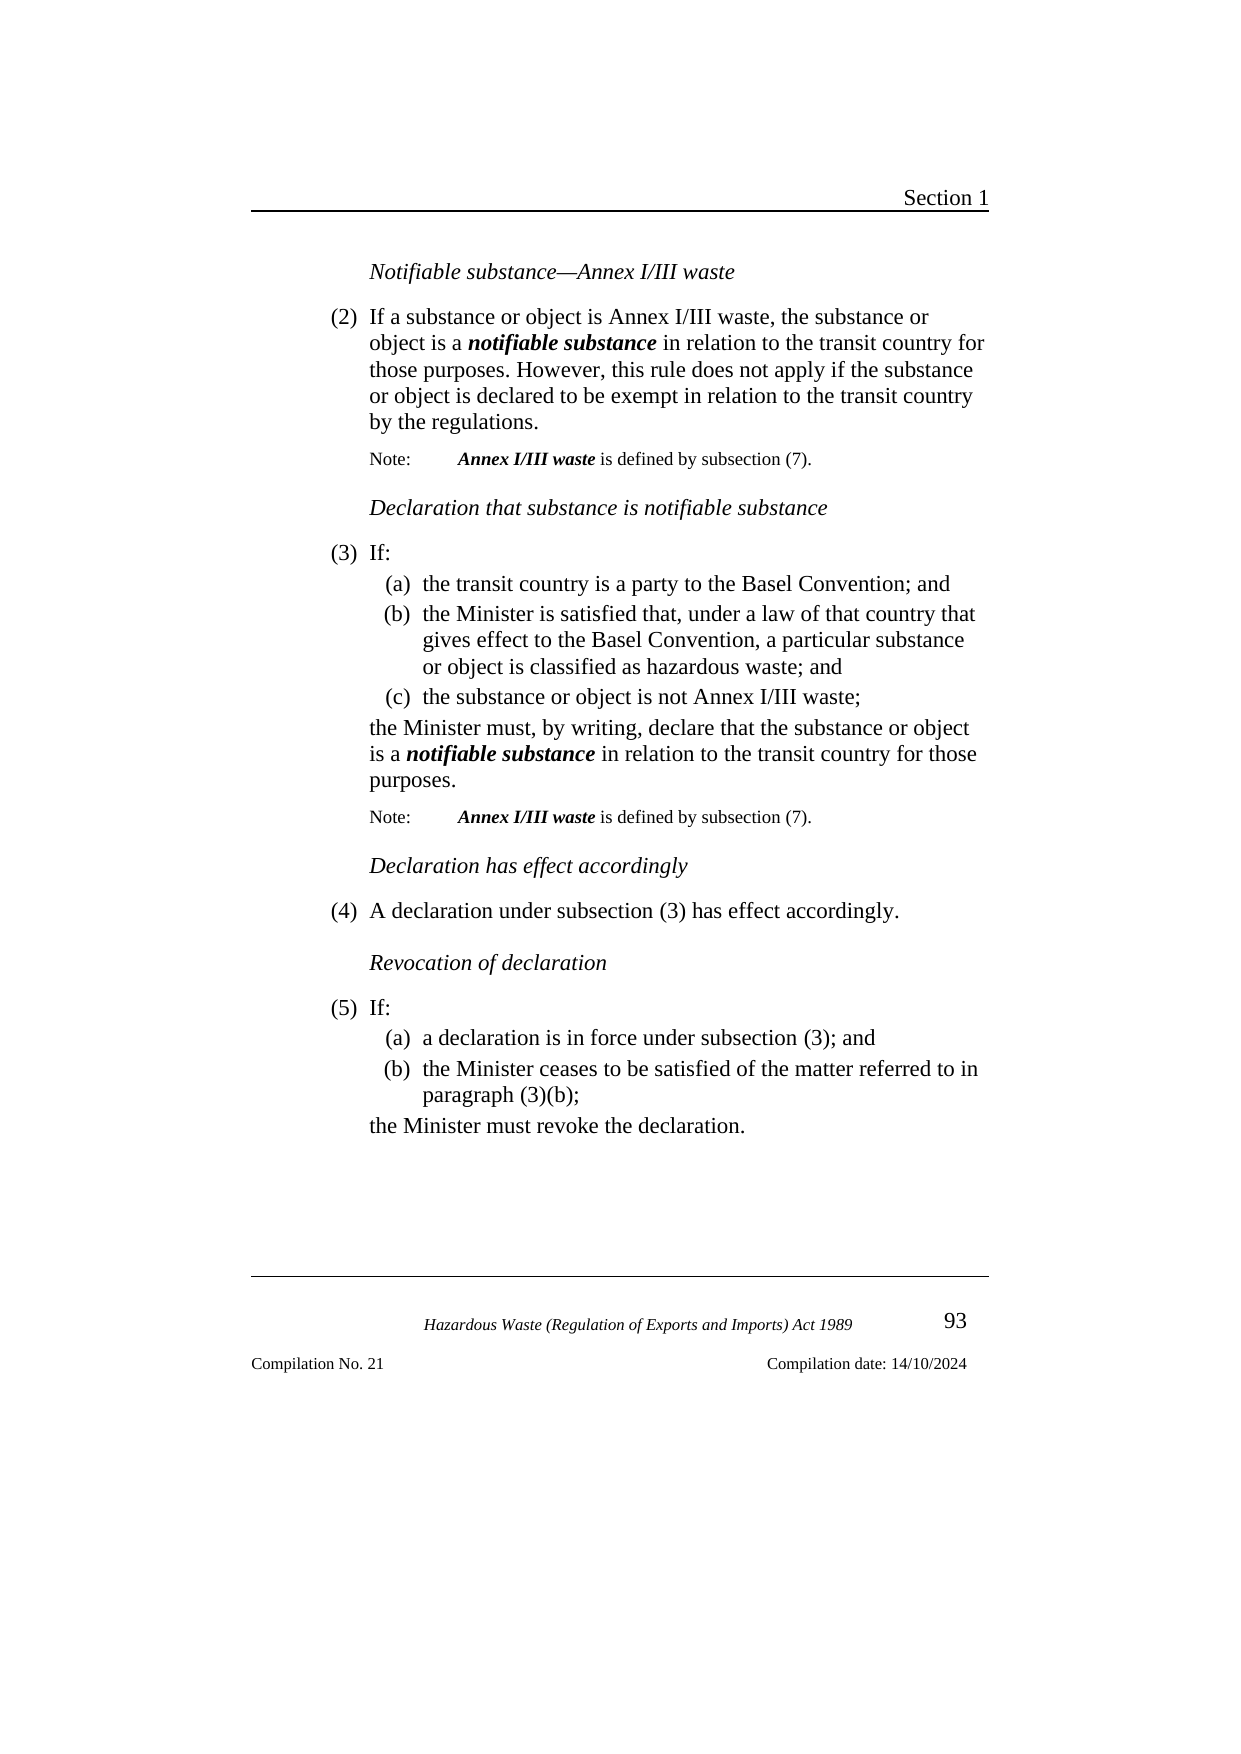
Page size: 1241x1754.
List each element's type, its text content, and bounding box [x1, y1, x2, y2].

text (b) the Minister is satisfied that, under a law of that country that gives effect to the Basel Convention, a particular substance or object is classified as hazardous waste; and [251, 600, 989, 679]
text Note: Annex I/III waste is defined by subsection (7). [369, 447, 989, 469]
text Notifiable substance—Annex I/III waste [369, 258, 989, 284]
text (5) If: [251, 994, 989, 1020]
text (2) If a substance or object is Annex I/III waste, the substance or object is a notifiable substance in relation to the transit country for those purposes. However, this rule does not apply if the substance or object is declared to be exempt in relation to the transit country by the regulations. [251, 303, 989, 435]
text (3) If: [251, 539, 989, 565]
text (c) the substance or object is not Annex I/III waste; [251, 683, 989, 710]
text the Minister must, by writing, declare that the substance or object is a notifiable substance in relation to the transit country for those purposes. [369, 714, 989, 793]
text Revocation of declaration [369, 949, 989, 975]
text (a) a declaration is in force under subsection (3); and [251, 1024, 989, 1051]
text (4) A declaration under subsection (3) has effect accordingly. [251, 897, 989, 924]
text (a) the transit country is a party to the Basel Convention; and [251, 569, 989, 596]
text the Minister must revoke the declaration. [369, 1112, 989, 1138]
text Note: Annex I/III waste is defined by subsection (7). [369, 806, 989, 827]
text Declaration has effect accordingly [369, 852, 989, 878]
text Declaration that substance is notifiable substance [369, 494, 989, 520]
text (b) the Minister ceases to be satisfied of the matter referred to in paragraph (3)(b); [251, 1055, 989, 1107]
